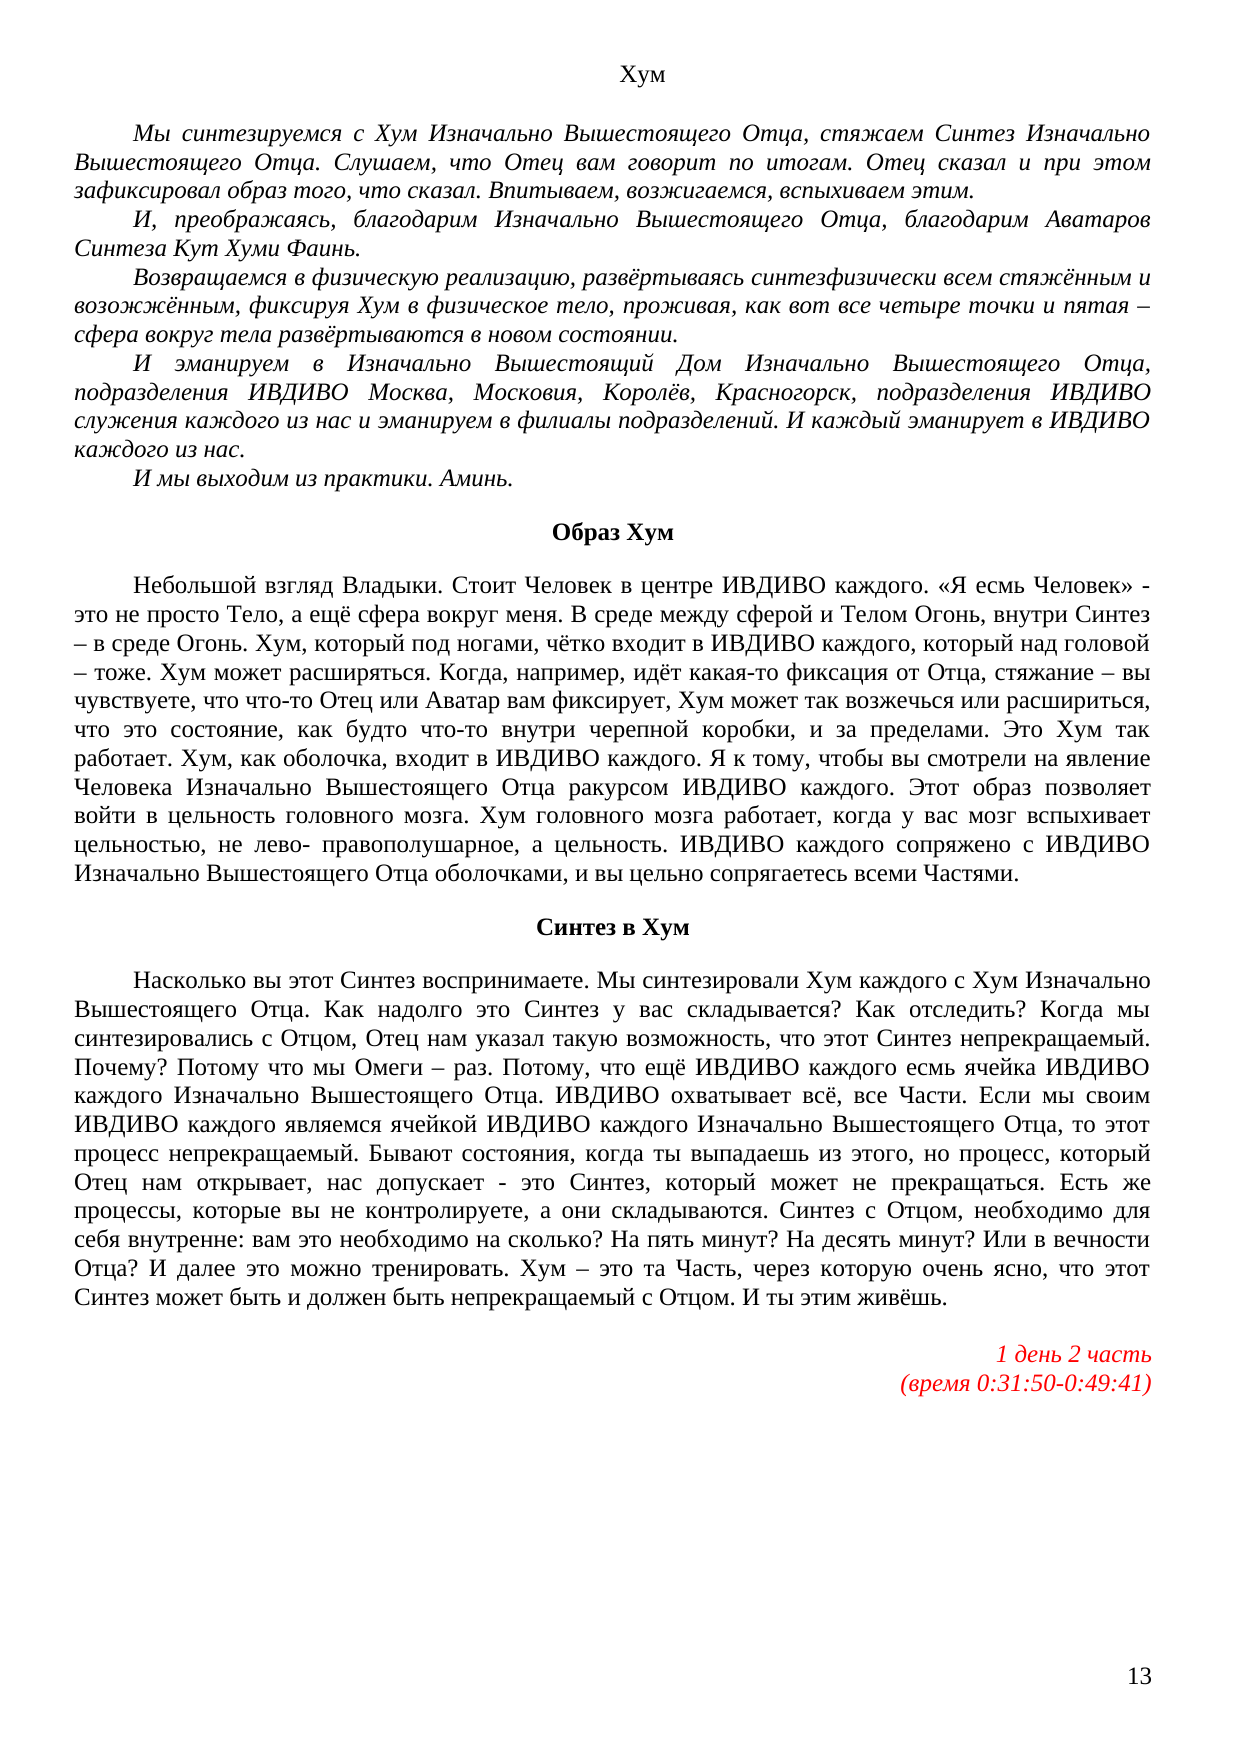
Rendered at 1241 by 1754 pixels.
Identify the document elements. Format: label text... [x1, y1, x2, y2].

text Небольшой взгляд Владыки. Стоит Человек в центре ИВДИВО каждого. «Я есмь Человек» - это не просто Тело, а ещё сфера вокруг меня. В среде между сферой и Телом Огонь, внутри Синтез – в среде Огонь. Хум, который под ногами, чётко входит в ИВДИВО каждого, который над головой – тоже. Хум может расширяться. Когда, например, идёт какая-то фиксация от Отца, стяжание – вы чувствуете, что что-то Отец или Аватар вам фиксирует, Хум может так возжечься или расшириться, что это состояние, как будто что-то внутри черепной коробки, и за пределами. Это Хум так работает. Хум, как оболочка, входит в ИВДИВО каждого. Я к тому, чтобы вы смотрели на явление Человека Изначально Вышестоящего Отца ракурсом ИВДИВО каждого. Этот образ позволяет войти в цельность головного мозга. Хум головного мозга работает, когда у вас мозг вспыхивает цельностью, не лево- правополушарное, а цельность. ИВДИВО каждого сопряжено с ИВДИВО Изначально Вышестоящего Отца оболочками, и вы цельно сопрягаетесь всеми Частями. [74, 571, 1152, 887]
text (время 0:31:50-0:49:41) [74, 1368, 1152, 1397]
text И, преображаясь, благодарим Изначально Вышестоящего Отца, благодарим Аватаров Синтеза Кут Хуми Фаинь. [74, 204, 1152, 262]
text Мы синтезируемся с Хум Изначально Вышестоящего Отца, стяжаем Синтез Изначально Вышестоящего Отца. Слушаем, что Отец вам говорит по итогам. Отец сказал и при этом зафиксировал образ того, что сказал. Впитываем, возжигаемся, вспыхиваем этим. [74, 118, 1152, 204]
subtitle Синтез в Хум [74, 912, 1152, 941]
text Возвращаемся в физическую реализацию, развёртываясь синтезфизически всем стяжённым и возожжённым, фиксируя Хум в физическое тело, проживая, как вот все четыре точки и пятая – сфера вокруг тела развёртываются в новом состоянии. [74, 262, 1152, 348]
text И эманируем в Изначально Вышестоящий Дом Изначально Вышестоящего Отца, подразделения ИВДИВО Москва, Московия, Королёв, Красногорск, подразделения ИВДИВО служения каждого из нас и эманируем в филиалы подразделений. И каждый эманирует в ИВДИВО каждого из нас. [74, 348, 1152, 463]
text И мы выходим из практики. Аминь. [74, 463, 1152, 492]
text Насколько вы этот Синтез воспринимаете. Мы синтезировали Хум каждого с Хум Изначально Вышестоящего Отца. Как надолго это Синтез у вас складывается? Как отследить? Когда мы синтезировались с Отцом, Отец нам указал такую возможность, что этот Синтез непрекращаемый. Почему? Потому что мы Омеги – раз. Потому, что ещё ИВДИВО каждого есмь ячейка ИВДИВО каждого Изначально Вышестоящего Отца. ИВДИВО охватывает всё, все Части. Если мы своим ИВДИВО каждого являемся ячейкой ИВДИВО каждого Изначально Вышестоящего Отца, то этот процесс непрекращаемый. Бывают состояния, когда ты выпадаешь из этого, но процесс, который Отец нам открывает, нас допускает - это Синтез, который может не прекращаться. Есть же процессы, которые вы не контролируете, а они складываются. Синтез с Отцом, необходимо для себя внутренне: вам это необходимо на сколько? На пять минут? На десять минут? Или в вечности Отца? И далее это можно тренировать. Хум – это та Часть, через которую очень ясно, что этот Синтез может быть и должен быть непрекращаемый с Отцом. И ты этим живёшь. [74, 966, 1152, 1311]
text 1 день 2 часть [74, 1339, 1152, 1368]
subtitle Образ Хум [74, 517, 1152, 546]
